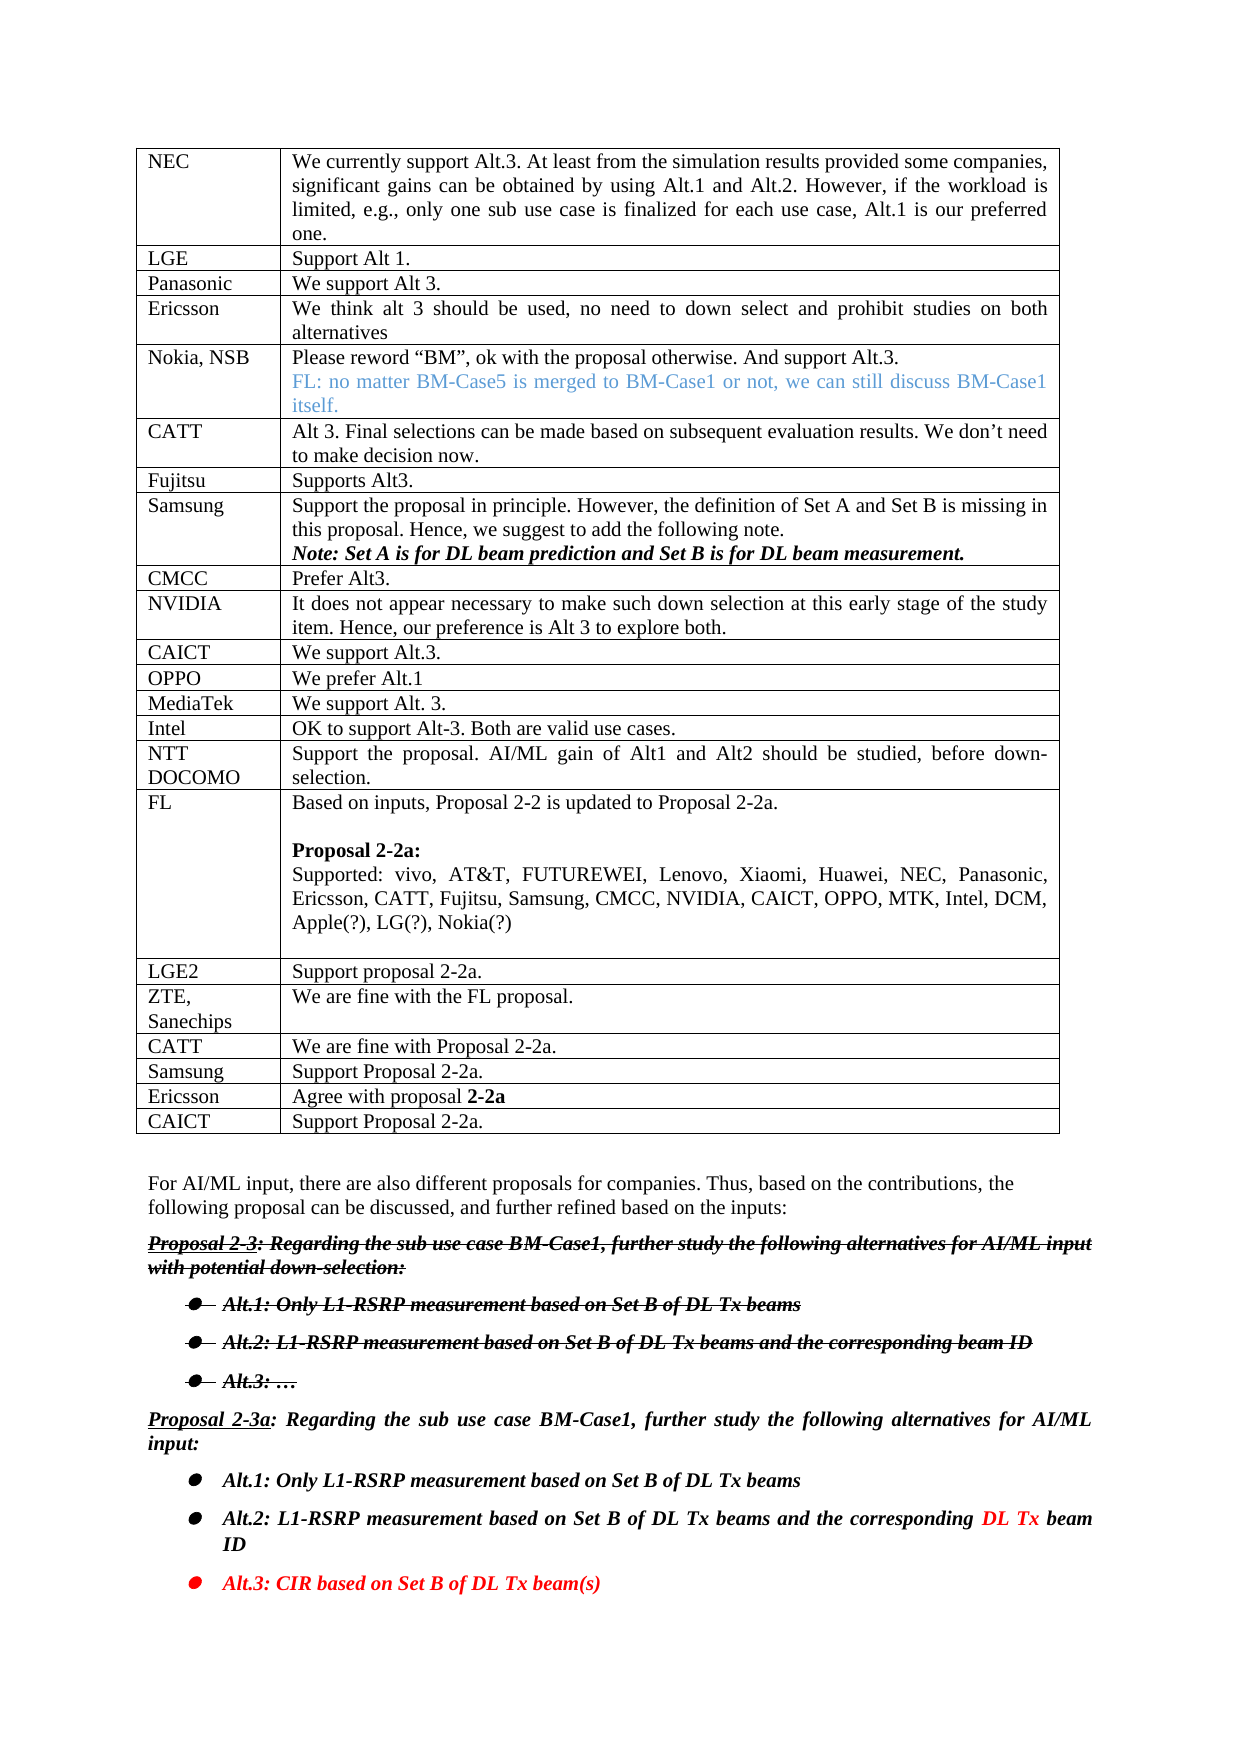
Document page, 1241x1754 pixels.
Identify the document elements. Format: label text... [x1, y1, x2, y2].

table_cell Based on inputs, Proposal 2-2 is updated to Proposal 2-2a. Proposal 2-2a: Supported: vivo, AT&T, FUTUREWEI, Lenovo, Xiaomi, Huawei, NEC, Panasonic, Ericsson, CATT, Fujitsu, Samsung, CMCC, NVIDIA, CAICT, OPPO, MTK, Intel, DCM, Apple(?), LG(?), Nokia(?) [281, 790, 1059, 958]
table_cell We think alt 3 should be used, no need to down select and prohibit studies on both alternatives [281, 296, 1059, 344]
table_cell Panasonic [137, 271, 280, 295]
table_cell Nokia, NSB [137, 345, 280, 417]
table_cell Support the proposal. AI/ML gain of Alt1 and Alt2 should be studied, before down-selection. [281, 741, 1059, 789]
list Alt.2: L1-RSRP measurement based on Set B of DL Tx beams and the corresponding beam ID [185, 1330, 1093, 1354]
table_cell We prefer Alt.1 [281, 665, 1059, 689]
table_cell NEC [137, 149, 280, 245]
table_cell Ericsson [137, 296, 280, 344]
table_cell CAICT [137, 640, 280, 664]
table_cell We are fine with Proposal 2-2a. [281, 1034, 1059, 1058]
table_cell ZTE, Sanechips [137, 985, 280, 1033]
table_cell We support Alt.3. [281, 640, 1059, 664]
table_cell CATT [137, 1034, 280, 1058]
table_cell OK to support Alt-3. Both are valid use cases. [281, 716, 1059, 740]
table_cell Supports Alt3. [281, 468, 1059, 492]
table_cell FL [137, 790, 280, 958]
table_cell We are fine with the FL proposal. [281, 985, 1059, 1033]
list Alt.2: L1-RSRP measurement based on Set B of DL Tx beams and the corresponding DL Tx beam ID [185, 1506, 1093, 1556]
table_cell Alt 3. Final selections can be made based on subsequent evaluation results. We don’t need to make decision now. [281, 419, 1059, 467]
list Alt.3: CIR based on Set B of DL Tx beam(s) [185, 1571, 1093, 1595]
table_cell Support Proposal 2-2a. [281, 1109, 1059, 1133]
table_cell We support Alt. 3. [281, 691, 1059, 714]
text For AI/ML input, there are also different proposals for companies. Thus, based on the contributions, the following proposal can be discussed, and further refined based on the inputs: [148, 1171, 1093, 1219]
table_cell CMCC [137, 566, 280, 590]
table_cell Support Proposal 2-2a. [281, 1059, 1059, 1083]
list Alt.1: Only L1-RSRP measurement based on Set B of DL Tx beams [185, 1292, 1093, 1316]
table_cell Support Alt 1. [281, 246, 1059, 270]
text Proposal 2-3a: Regarding the sub use case BM-Case1, further study the following alternatives for AI/ML input: [148, 1407, 1093, 1455]
list Alt.3: … [185, 1369, 1093, 1393]
text Proposal 2-3: Regarding the sub use case BM-Case1, further study the following alternatives for AI/ML input with potential down-selection: [148, 1231, 1093, 1279]
table_cell Please reword “BM”, ok with the proposal otherwise. And support Alt.3. FL: no matter BM-Case5 is merged to BM-Case1 or not, we can still discuss BM-Case1 itself. [281, 345, 1059, 417]
table_cell LGE2 [137, 959, 280, 983]
table_cell It does not appear necessary to make such down selection at this early stage of the study item. Hence, our preference is Alt 3 to explore both. [281, 591, 1059, 639]
table_cell Support the proposal in principle. However, the definition of Set A and Set B is missing in this proposal. Hence, we suggest to add the following note. Note: Set A is for DL beam prediction and Set B is for DL beam measurement. [281, 493, 1059, 565]
table_cell Prefer Alt3. [281, 566, 1059, 590]
table_cell CATT [137, 419, 280, 467]
table_cell Samsung [137, 1059, 280, 1083]
list Alt.1: Only L1-RSRP measurement based on Set B of DL Tx beams [185, 1468, 1093, 1492]
table_cell Agree with proposal 2-2a [281, 1084, 1059, 1108]
table_cell Ericsson [137, 1084, 280, 1108]
table_cell LGE [137, 246, 280, 270]
table_cell OPPO [137, 665, 280, 689]
table_cell Fujitsu [137, 468, 280, 492]
table_cell Support proposal 2-2a. [281, 959, 1059, 983]
table_cell Samsung [137, 493, 280, 565]
table_cell NTT DOCOMO [137, 741, 280, 789]
table_cell MediaTek [137, 691, 280, 714]
table_cell CAICT [137, 1109, 280, 1133]
table_cell Intel [137, 716, 280, 740]
table_cell We support Alt 3. [281, 271, 1059, 295]
table_cell NVIDIA [137, 591, 280, 639]
table_cell We currently support Alt.3. At least from the simulation results provided some companies, significant gains can be obtained by using Alt.1 and Alt.2. However, if the workload is limited, e.g., only one sub use case is finalized for each use case, Alt.1 is our preferred one. [281, 149, 1059, 245]
